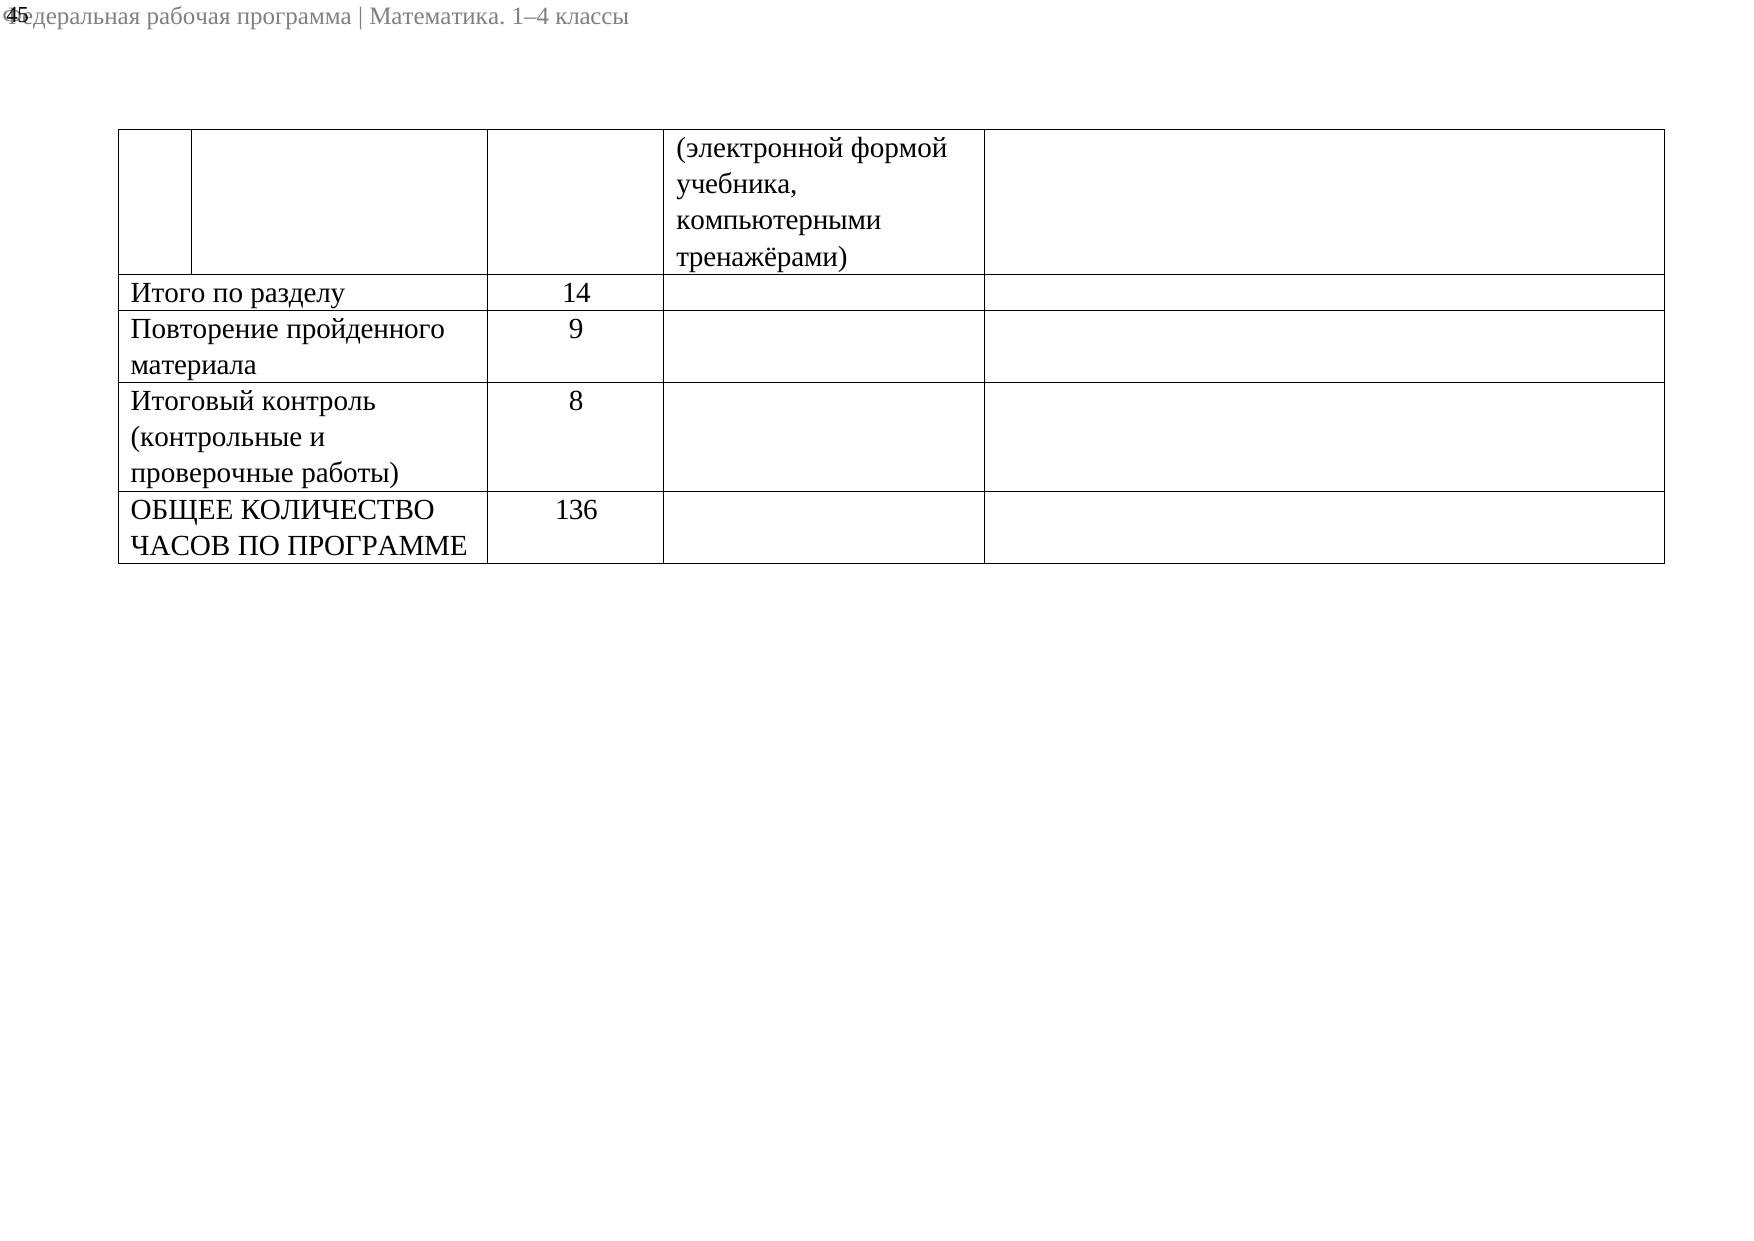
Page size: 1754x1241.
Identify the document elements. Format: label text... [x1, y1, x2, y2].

table_cell 9 [488, 311, 663, 382]
table_cell 8 [488, 383, 663, 491]
table_cell Повторение пройденного материала [119, 311, 487, 382]
table_cell 136 [488, 492, 663, 563]
table_cell [985, 383, 1664, 491]
table_cell [985, 275, 1664, 310]
table_header [192, 130, 487, 274]
table_cell [664, 311, 984, 382]
table_cell [985, 311, 1664, 382]
table_cell Итоговый контроль (контрольные и проверочные работы) [119, 383, 487, 491]
table_header [488, 130, 663, 274]
table_cell 14 [488, 275, 663, 310]
table_header (электронной формой учебника, компьютерными тренажёрами) [664, 130, 984, 274]
table_cell [664, 275, 984, 310]
table_cell [664, 383, 984, 491]
table_cell ОБЩЕЕ КОЛИЧЕСТВО ЧАСОВ ПО ПРОГРАММЕ [119, 492, 487, 563]
table_header [119, 130, 191, 274]
table_cell [664, 492, 984, 563]
table_cell Итого по разделу [119, 275, 487, 310]
table_header [985, 130, 1664, 274]
table_cell [985, 492, 1664, 563]
